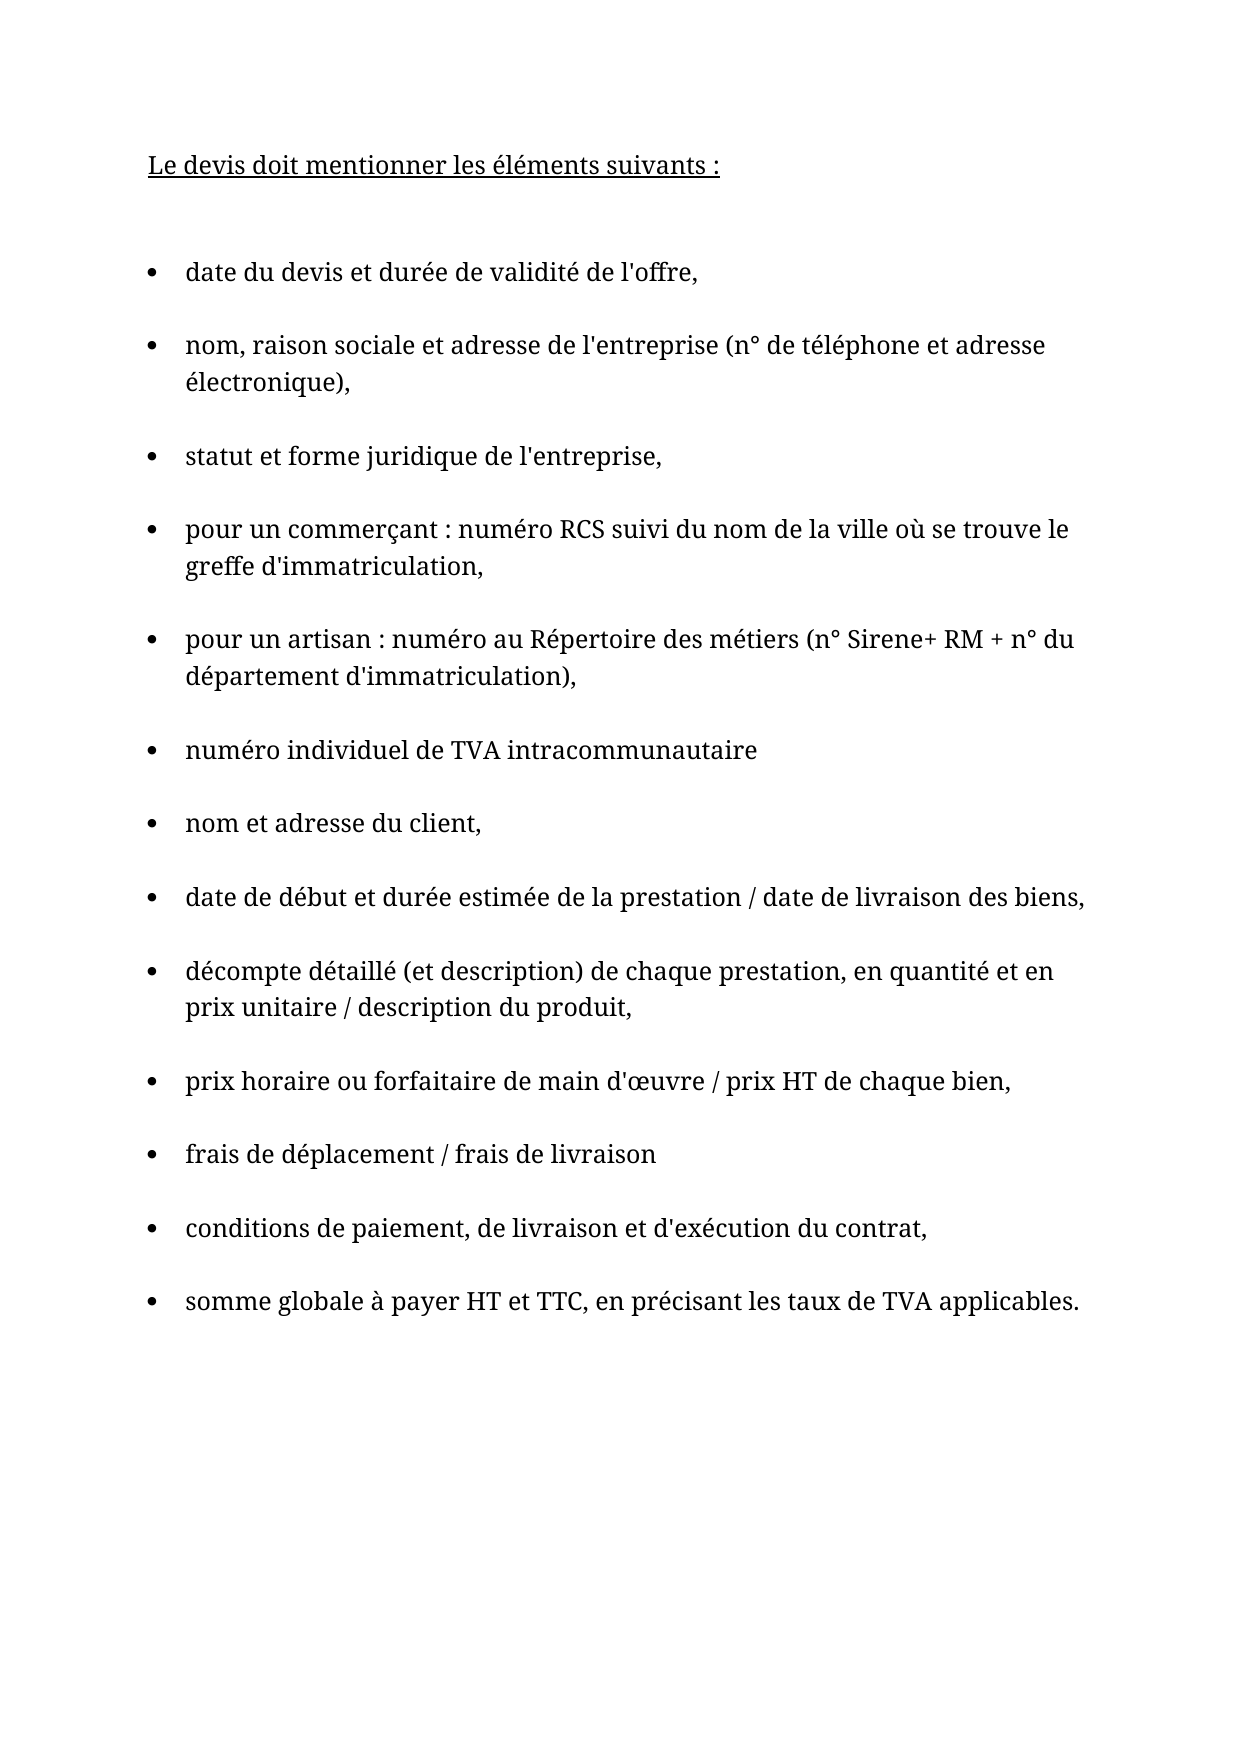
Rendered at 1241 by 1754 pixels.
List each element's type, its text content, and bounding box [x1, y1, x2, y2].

list nom et adresse du client, [148, 806, 1093, 840]
list numéro individuel de TVA intracommunautaire [148, 732, 1093, 767]
list pour un commerçant : numéro RCS suivi du nom de la ville où se trouve le greffe d'immatriculation, [148, 512, 1093, 583]
list date du devis et durée de validité de l'offre, [148, 254, 1093, 288]
list nom, raison sociale et adresse de l'entreprise (n° de téléphone et adresse électronique), [148, 328, 1093, 399]
text Le devis doit mentionner les éléments suivants : [148, 148, 1093, 182]
list décompte détaillé (et description) de chaque prestation, en quantité et en prix unitaire / description du produit, [148, 953, 1093, 1024]
list pour un artisan : numéro au Répertoire des métiers (n° Sirene+ RM + n° du département d'immatriculation), [148, 622, 1093, 693]
list prix horaire ou forfaitaire de main d'œuvre / prix HT de chaque bien, [148, 1063, 1093, 1097]
list statut et forme juridique de l'entreprise, [148, 438, 1093, 472]
list frais de déplacement / frais de livraison [148, 1137, 1093, 1171]
list somme globale à payer HT et TTC, en précisant les taux de TVA applicables. [148, 1284, 1093, 1318]
list conditions de paiement, de livraison et d'exécution du contrat, [148, 1211, 1093, 1244]
list date de début et durée estimée de la prestation / date de livraison des biens, [148, 879, 1093, 914]
